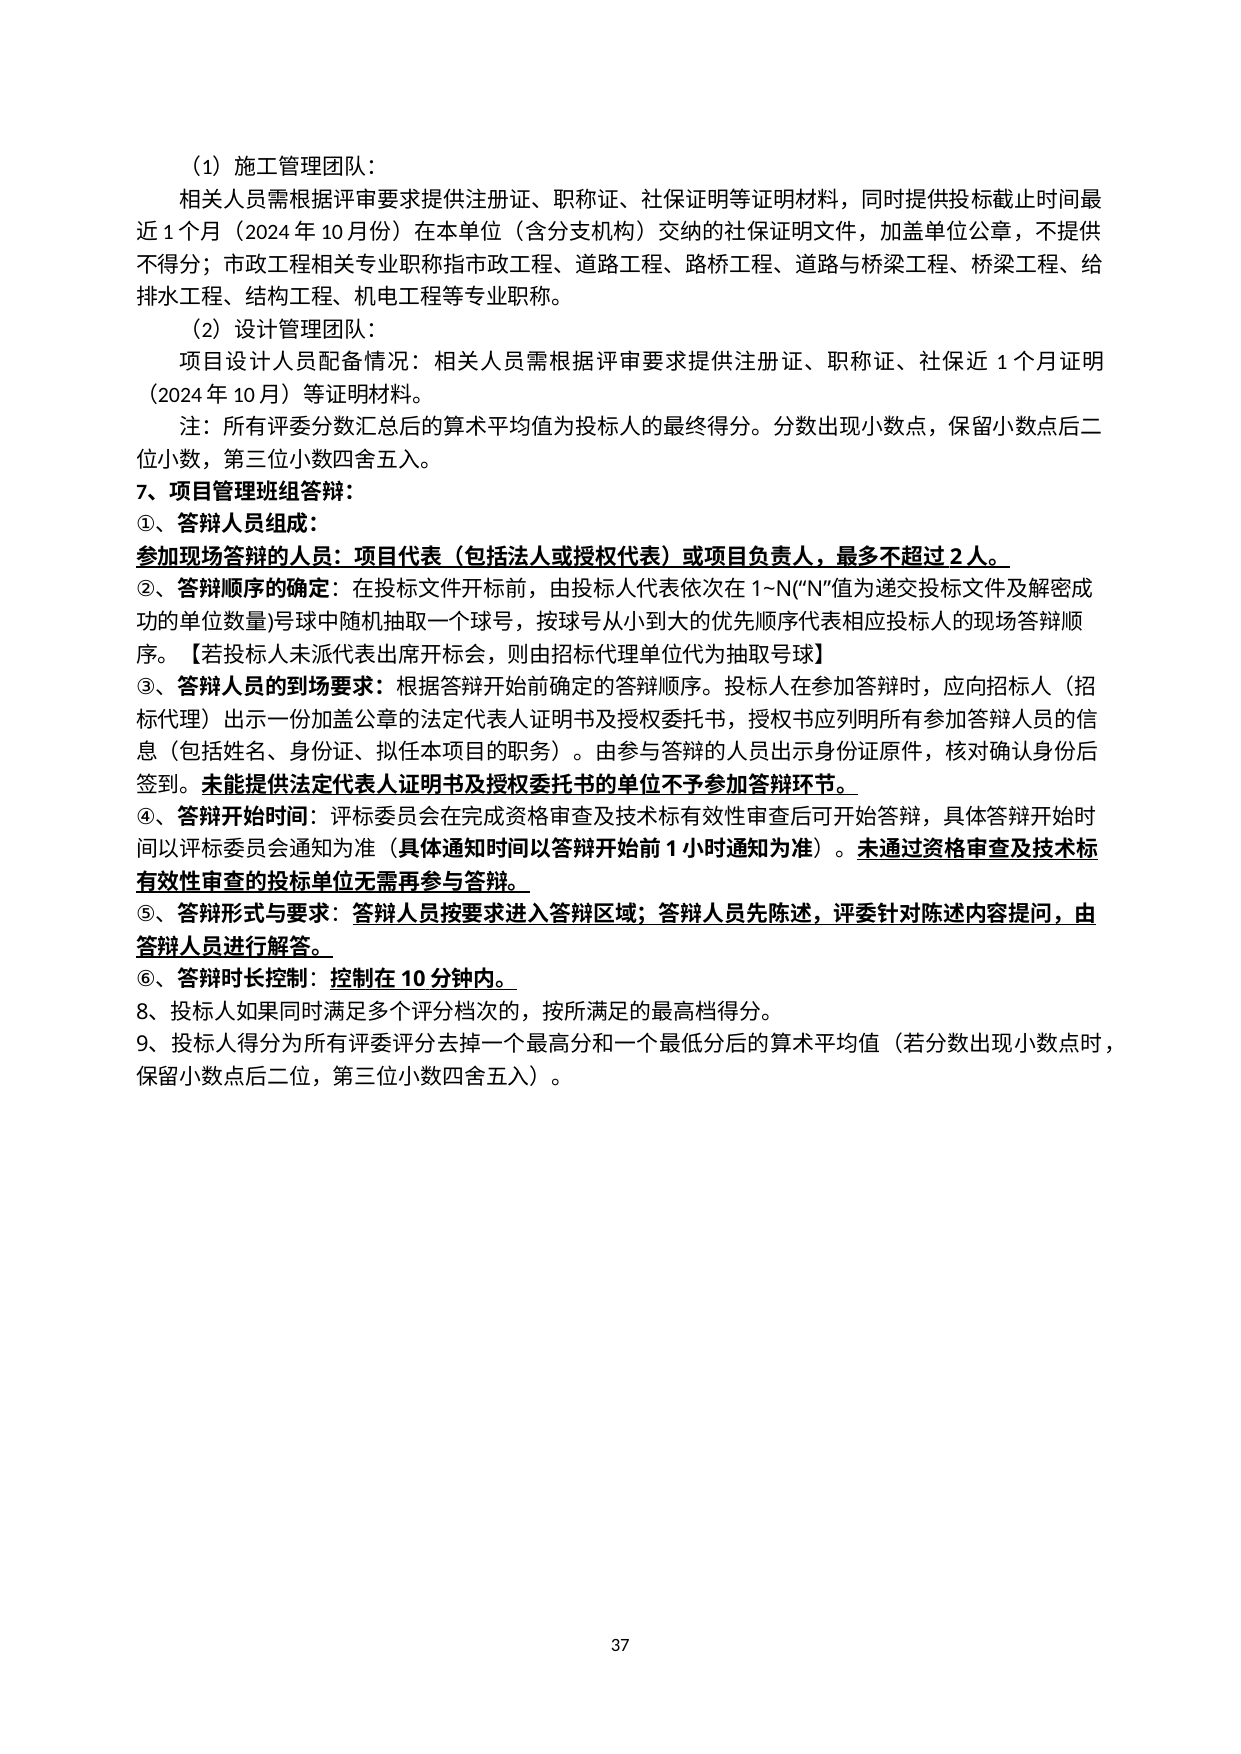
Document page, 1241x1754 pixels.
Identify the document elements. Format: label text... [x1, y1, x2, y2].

text （1）施工管理团队： [136, 149, 1104, 181]
text 参加现场答辩的人员：项目代表（包括法人或授权代表）或项目负责人，最多不超过2人。 [136, 539, 1104, 571]
text 8、投标人如果同时满足多个评分档次的，按所满足的最高档得分。 [136, 994, 1104, 1026]
text ④、答辩开始时间：评标委员会在完成资格审查及技术标有效性审查后可开始答辩，具体答辩开始时间以评标委员会通知为准（具体通知时间以答辩开始前1小时通知为准）。未通过资格审查及技术标有效性审查的投标单位无需再参与答辩。 [136, 799, 1104, 896]
text 9、投标人得分为所有评委评分去掉一个最高分和一个最低分后的算术平均值（若分数出现小数点时，保留小数点后二位，第三位小数四舍五入）。 [136, 1026, 1104, 1091]
text ③、答辩人员的到场要求：根据答辩开始前确定的答辩顺序。投标人在参加答辩时，应向招标人（招标代理）出示一份加盖公章的法定代表人证明书及授权委托书，授权书应列明所有参加答辩人员的信息（包括姓名、身份证、拟任本项目的职务）。由参与答辩的人员出示身份证原件，核对确认身份后签到。未能提供法定代表人证明书及授权委托书的单位不予参加答辩环节。 [136, 669, 1104, 799]
text ⑤、答辩形式与要求：答辩人员按要求进入答辩区域；答辩人员先陈述，评委针对陈述内容提问，由答辩人员进行解答。 [136, 896, 1104, 961]
text 相关人员需根据评审要求提供注册证、职称证、社保证明等证明材料，同时提供投标截止时间最近1个月（2024年10月份）在本单位（含分支机构）交纳的社保证明文件，加盖单位公章，不提供不得分；市政工程相关专业职称指市政工程、道路工程、路桥工程、道路与桥梁工程、桥梁工程、给排水工程、结构工程、机电工程等专业职称。 [136, 181, 1104, 311]
text 注：所有评委分数汇总后的算术平均值为投标人的最终得分。分数出现小数点，保留小数点后二位小数，第三位小数四舍五入。 [136, 409, 1104, 474]
text ①、答辩人员组成： [136, 506, 1104, 539]
text ②、答辩顺序的确定：在投标文件开标前，由投标人代表依次在1~N(“N”值为递交投标文件及解密成功的单位数量)号球中随机抽取一个球号，按球号从小到大的优先顺序代表相应投标人的现场答辩顺序。【若投标人未派代表出席开标会，则由招标代理单位代为抽取号球】 [136, 571, 1104, 669]
text 7、项目管理班组答辩： [136, 474, 1104, 506]
text 项目设计人员配备情况：相关人员需根据评审要求提供注册证、职称证、社保近1个月证明（2024年10月）等证明材料。 [136, 344, 1104, 409]
text （2）设计管理团队： [136, 311, 1104, 344]
text ⑥、答辩时长控制：控制在10分钟内。 [136, 961, 1104, 994]
